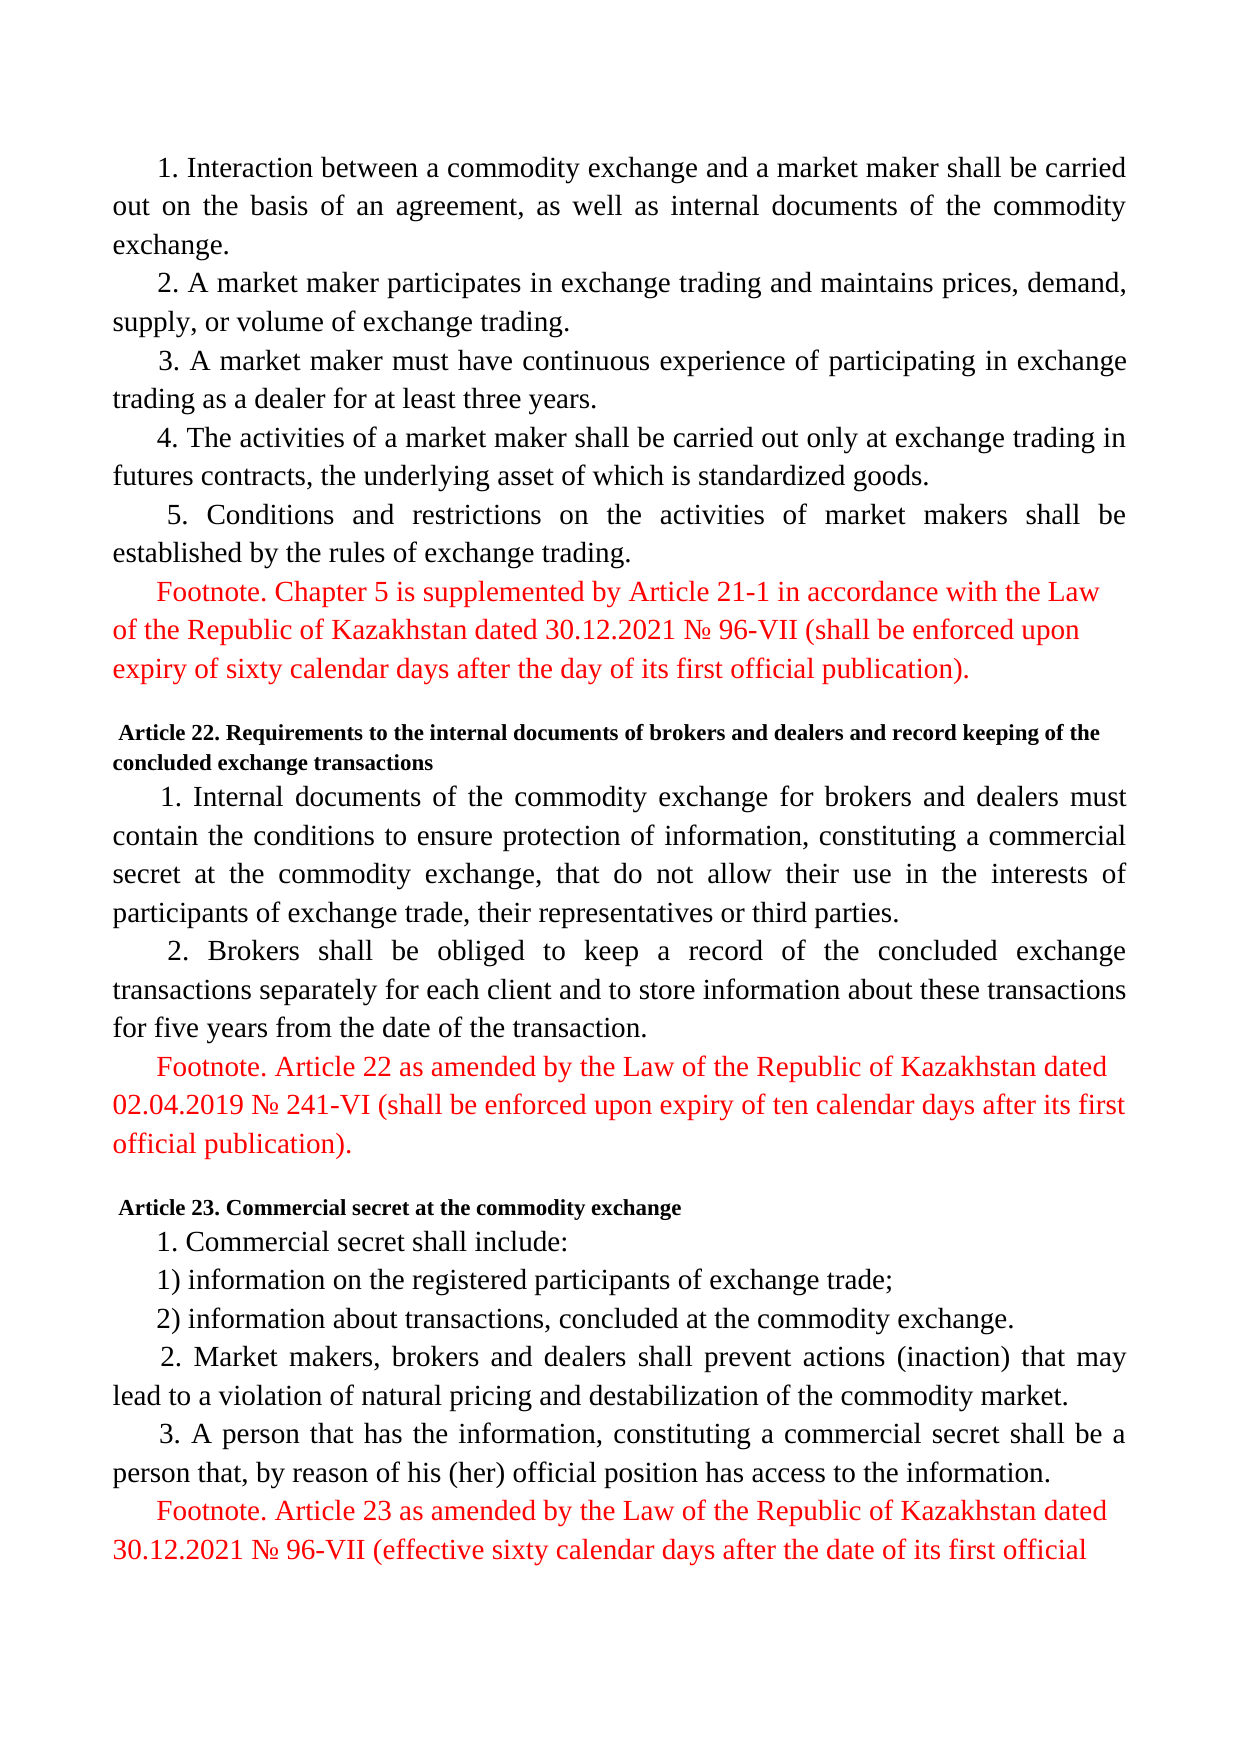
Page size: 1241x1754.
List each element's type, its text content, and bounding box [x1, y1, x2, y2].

text 1. Commercial secret shall include: [112, 1224, 1128, 1257]
text 1) information on the registered participants of exchange trade; [112, 1262, 1128, 1296]
text 1. Interaction between a commodity exchange and a market maker shall be carried out on the basis of an agreement, as well as internal documents of the commodity exchange. [112, 150, 1128, 261]
text Footnote. Article 22 as amended by the Law of the Republic of Kazakhstan dated 02.04.2019 № 241-VI (shall be enforced upon expiry of ten calendar days after its first official publication). [112, 1049, 1128, 1190]
text 2. Brokers shall be obliged to keep a record of the concluded exchange transactions separately for each client and to store information about these transactions for five years from the date of the transaction. [112, 933, 1128, 1044]
text 2. Market makers, brokers and dealers shall prevent actions (inaction) that may lead to a violation of natural pricing and destabilization of the commodity market. [112, 1339, 1128, 1411]
text 3. A market maker must have continuous experience of participating in exchange trading as a dealer for at least three years. [112, 343, 1128, 415]
text Article 23. Commercial secret at the commodity exchange [112, 1193, 1128, 1220]
text 1. Internal documents of the commodity exchange for brokers and dealers must contain the conditions to ensure protection of information, constituting a commercial secret at the commodity exchange, that do not allow their use in the interests of participants of exchange trade, their representatives or third parties. [112, 779, 1128, 928]
text 2. A market maker participates in exchange trading and maintains prices, demand, supply, or volume of exchange trading. [112, 266, 1128, 338]
text 5. Conditions and restrictions on the activities of market makers shall be established by the rules of exchange trading. [112, 497, 1128, 569]
text Article 22. Requirements to the internal documents of brokers and dealers and record keeping of the concluded exchange transactions [112, 719, 1128, 775]
text Footnote. Chapter 5 is supplemented by Article 21-1 in accordance with the Law of the Republic of Kazakhstan dated 30.12.2021 № 96-VII (shall be enforced upon expiry of sixty calendar days after the day of its first official publication). [112, 574, 1128, 715]
text 2) information about transactions, concluded at the commodity exchange. [112, 1301, 1128, 1334]
text 3. A person that has the information, constituting a commercial secret shall be a person that, by reason of his (her) official position has access to the information. [112, 1416, 1128, 1488]
